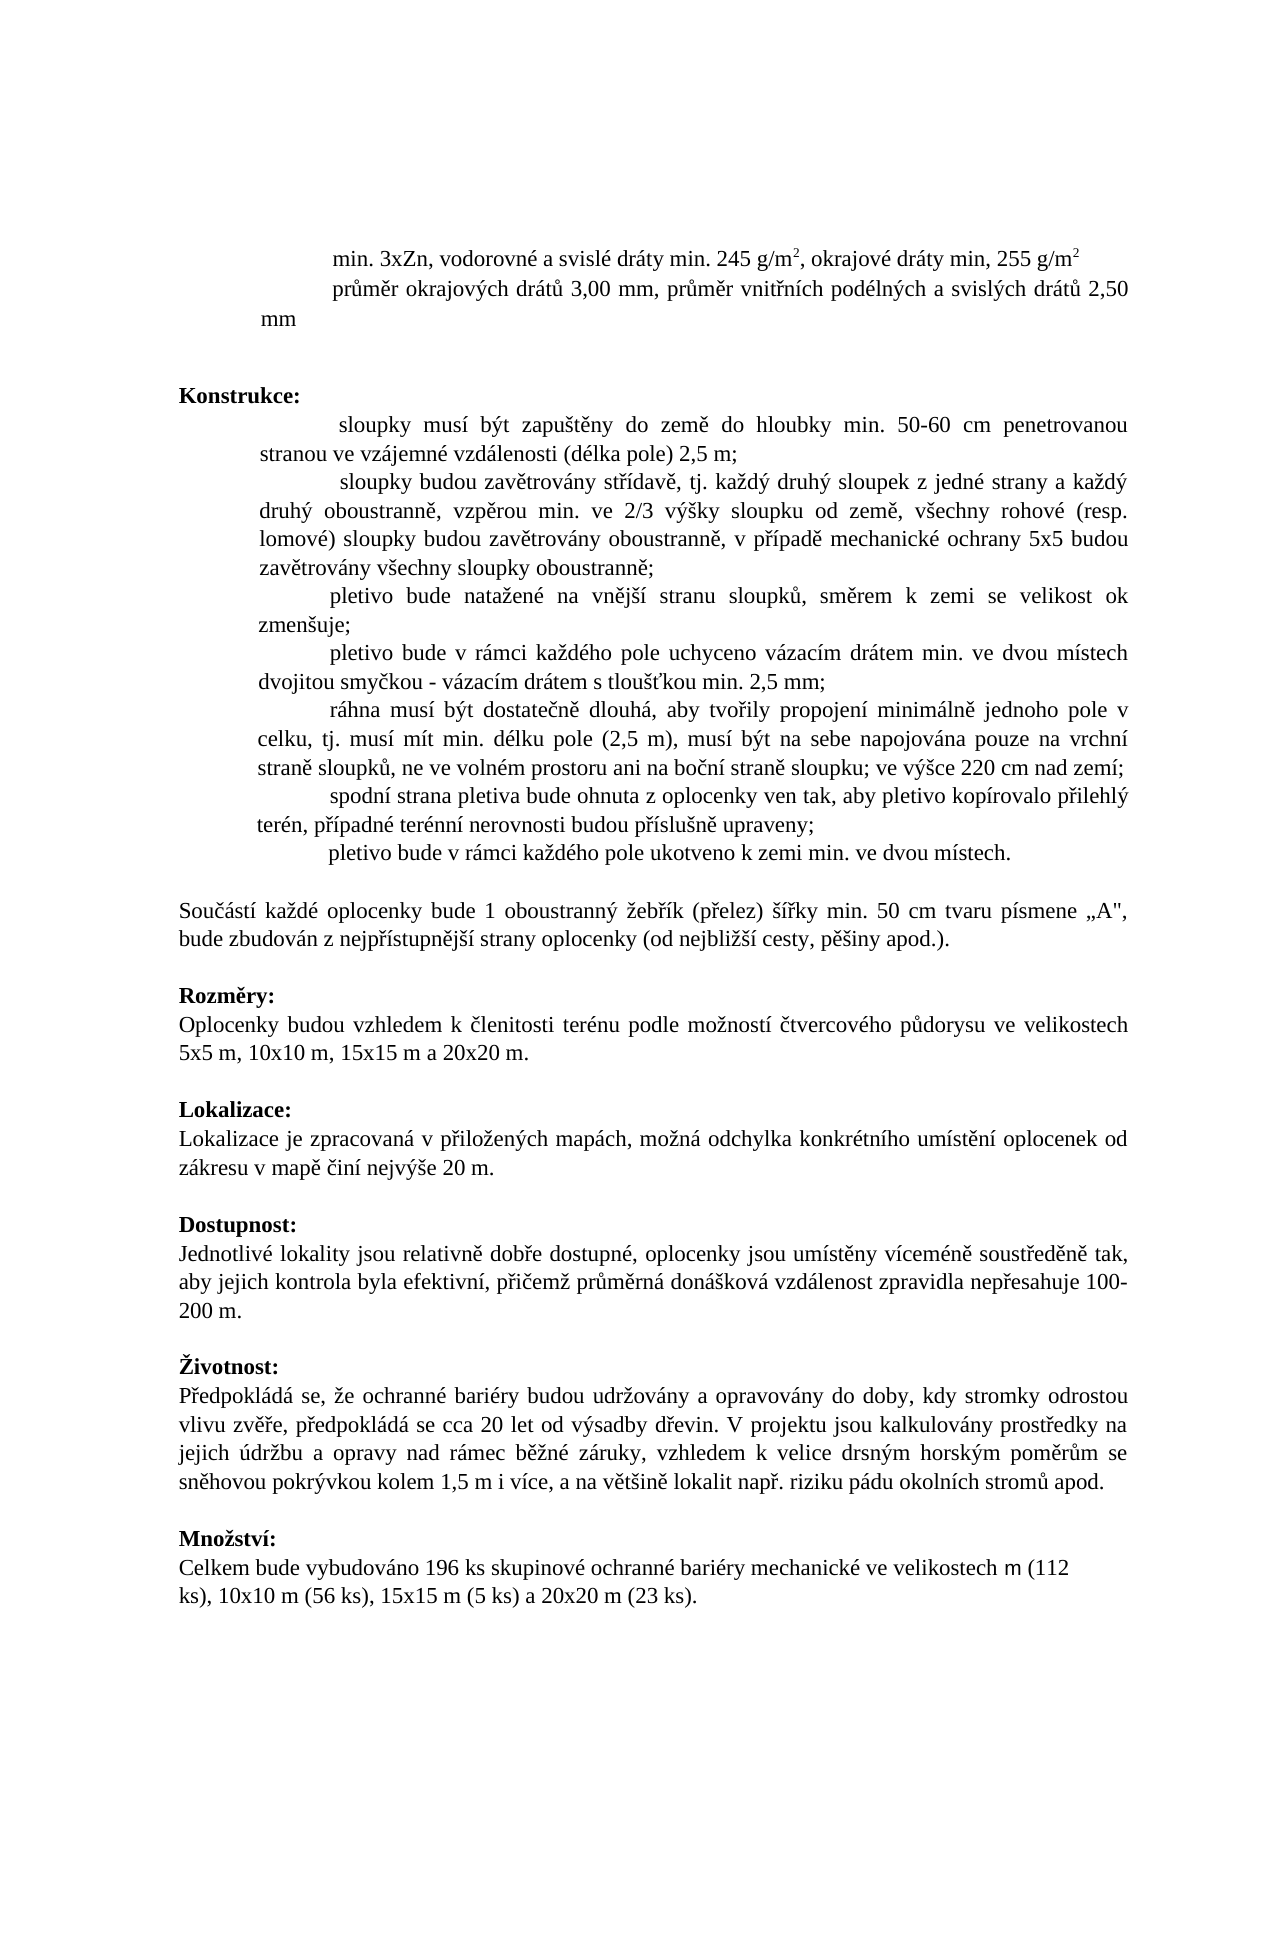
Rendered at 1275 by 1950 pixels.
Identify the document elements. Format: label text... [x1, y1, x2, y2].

text spodní strana pletiva bude ohnuta z oplocenky ven tak, aby pletivo kopírovalo přilehlý terén, případné terénní nerovnosti budou příslušně upraveny; [257, 781, 1129, 838]
text Rozměry: [178, 981, 1129, 1009]
text průměr okrajových drátů 3,00 mm, průměr vnitřních podélných a svislých drátů 2,50 mm [261, 272, 1129, 332]
text Předpokládá se, že ochranné bariéry budou udržovány a opravovány do doby, kdy stromky odrostou vlivu zvěře, předpokládá se cca 20 let od výsadby dřevin. V projektu jsou kalkulovány prostředky na jejich údržbu a opravy nad rámec běžné záruky, vzhledem k velice drsným horským poměrům se sněhovou pokrývkou kolem 1,5 m i více, a na většině lokalit např. riziku pádu okolních stromů apod. [178, 1381, 1129, 1495]
text Životnost: [178, 1352, 1129, 1380]
text Dostupnost: [178, 1209, 1129, 1238]
text Konstrukce: [178, 381, 1129, 409]
text Oplocenky budou vzhledem k členitosti terénu podle možností čtvercového půdorysu ve velikostech 5x5 m, 10x10 m, 15x15 m a 20x20 m. [178, 1009, 1129, 1066]
text Jednotlivé lokality jsou relativně dobře dostupné, oplocenky jsou umístěny víceméně soustředěně tak, aby jejich kontrola byla efektivní, přičemž průměrná donášková vzdálenost zpravidla nepřesahuje 100-200 m. [178, 1238, 1129, 1324]
text ráhna musí být dostatečně dlouhá, aby tvořily propojení minimálně jednoho pole v celku, tj. musí mít min. délku pole (2,5 m), musí být na sebe napojována pouze na vrchní straně sloupků, ne ve volném prostoru ani na boční straně sloupku; ve výšce 220 cm nad zemí; [257, 695, 1129, 781]
text Množství: [178, 1523, 1129, 1552]
text Lokalizace: [178, 1095, 1129, 1123]
text pletivo bude natažené na vnější stranu sloupků, směrem k zemi se velikost ok zmenšuje; [258, 581, 1129, 638]
text min. 3xZn, vodorovné a svislé dráty min. 245 g/m2, okrajové dráty min, 255 g/m2 [261, 242, 1129, 272]
text Celkem bude vybudováno 196 ks skupinové ochranné bariéry mechanické ve velikostech m (112 ks), 10x10 m (56 ks), 15x15 m (5 ks) a 20x20 m (23 ks). [178, 1552, 1081, 1609]
text pletivo bude v rámci každého pole ukotveno k zemi min. ve dvou místech. [328, 838, 1129, 866]
text Součástí každé oplocenky bude 1 oboustranný žebřík (přelez) šířky min. 50 cm tvaru písmene „A", bude zbudován z nejpřístupnější strany oplocenky (od nejbližší cesty, pěšiny apod.). [178, 895, 1129, 952]
text sloupky musí být zapuštěny do země do hloubky min. 50-60 cm penetrovanou stranou ve vzájemné vzdálenosti (délka pole) 2,5 m; [259, 409, 1129, 467]
text Lokalizace je zpracovaná v přiložených mapách, možná odchylka konkrétního umístění oplocenek od zákresu v mapě činí nejvýše 20 m. [178, 1123, 1129, 1181]
text sloupky budou zavětrovány střídavě, tj. každý druhý sloupek z jedné strany a každý druhý oboustranně, vzpěrou min. ve 2/3 výšky sloupku od země, všechny rohové (resp. lomové) sloupky budou zavětrovány oboustranně, v případě mechanické ochrany 5x5 budou zavětrovány všechny sloupky oboustranně; [259, 467, 1129, 581]
text pletivo bude v rámci každého pole uchyceno vázacím drátem min. ve dvou místech dvojitou smyčkou - vázacím drátem s tloušťkou min. 2,5 mm; [258, 638, 1129, 695]
